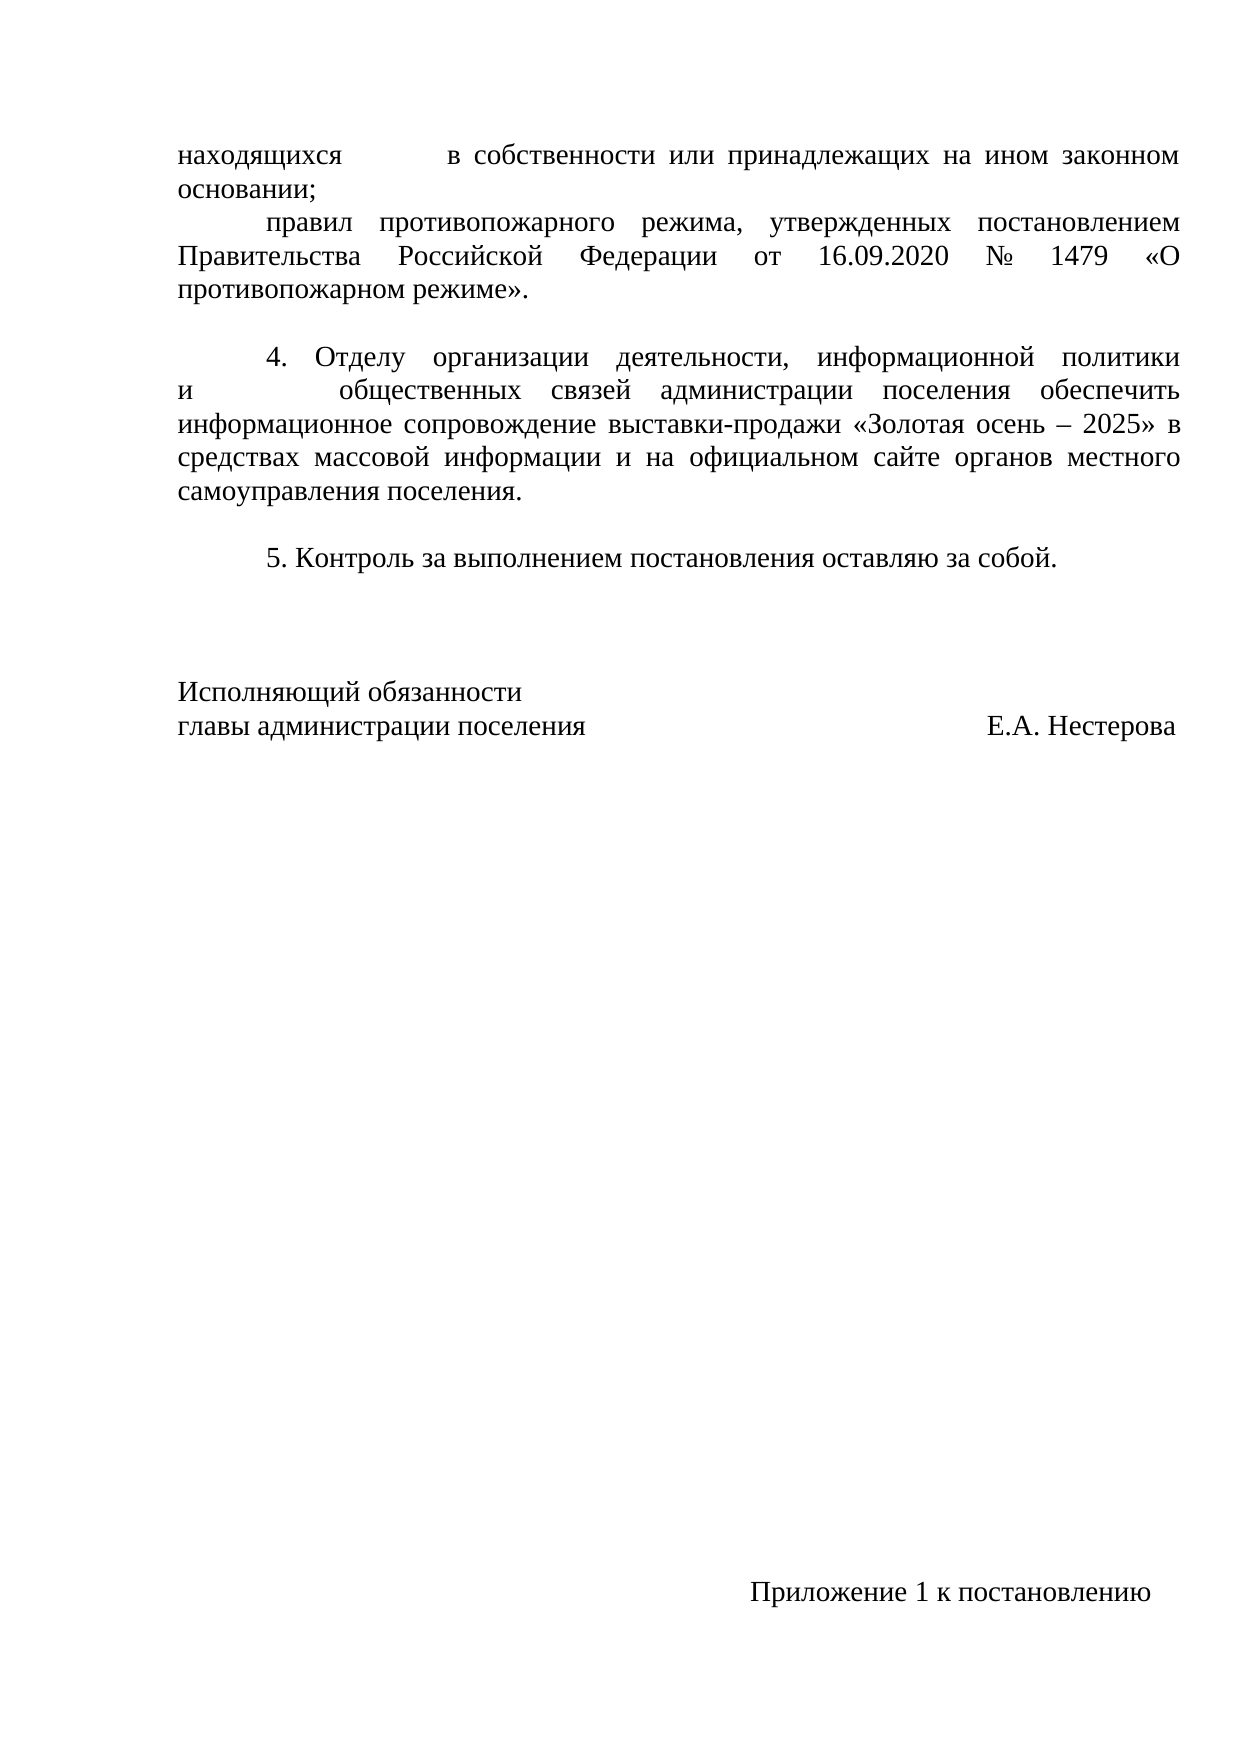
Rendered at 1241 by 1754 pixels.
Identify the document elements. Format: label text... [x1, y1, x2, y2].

text правил противопожарного режима, утвержденных постановлением Правительства Российской Федерации от 16.09.2020 № 1479 «О противопожарном режиме». [177, 204, 1181, 305]
text 4. Отделу организации деятельности, информационной политики и общественных связей администрации поселения обеспечить информационное сопровождение выставки-продажи «Золотая осень – 2025» в средствах массовой информации и на официальном сайте органов местного самоуправления поселения. [177, 339, 1181, 506]
table_header Приложение 1 к постановлению [739, 1574, 1163, 1608]
text Исполняющий обязанности [177, 674, 1181, 708]
text 5. Контроль за выполнением постановления оставляю за собой. [177, 540, 1181, 573]
text главы администрации поселения Е.А. Нестерова [177, 708, 1181, 741]
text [177, 137, 1181, 204]
